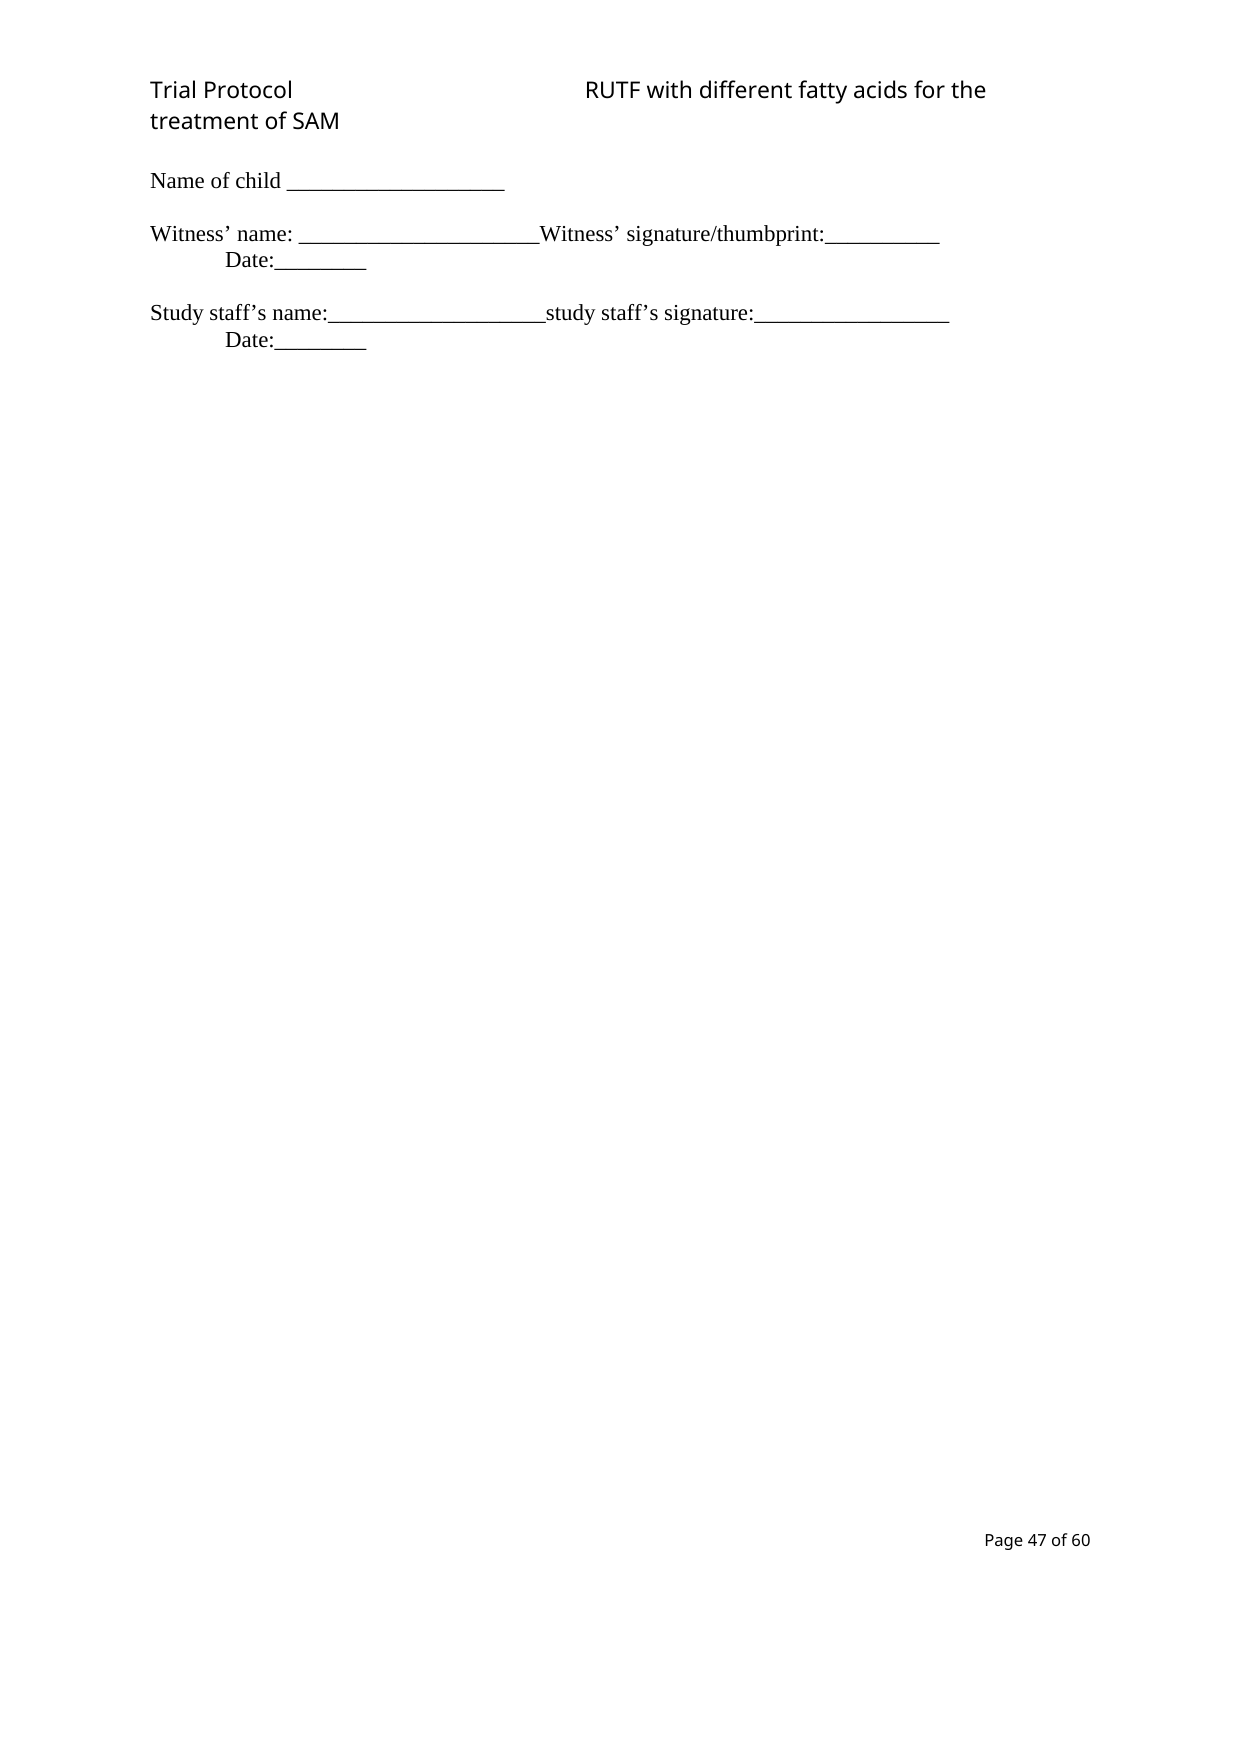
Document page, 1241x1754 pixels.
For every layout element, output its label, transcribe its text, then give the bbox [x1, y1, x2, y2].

text Name of child ___________________ [150, 167, 1090, 194]
text Witness’ name: _____________________Witness’ signature/thumbprint:__________ Date:________ [150, 220, 1090, 273]
text Study staff’s name:___________________study staff’s signature:_________________ Date:________ [150, 299, 1090, 352]
